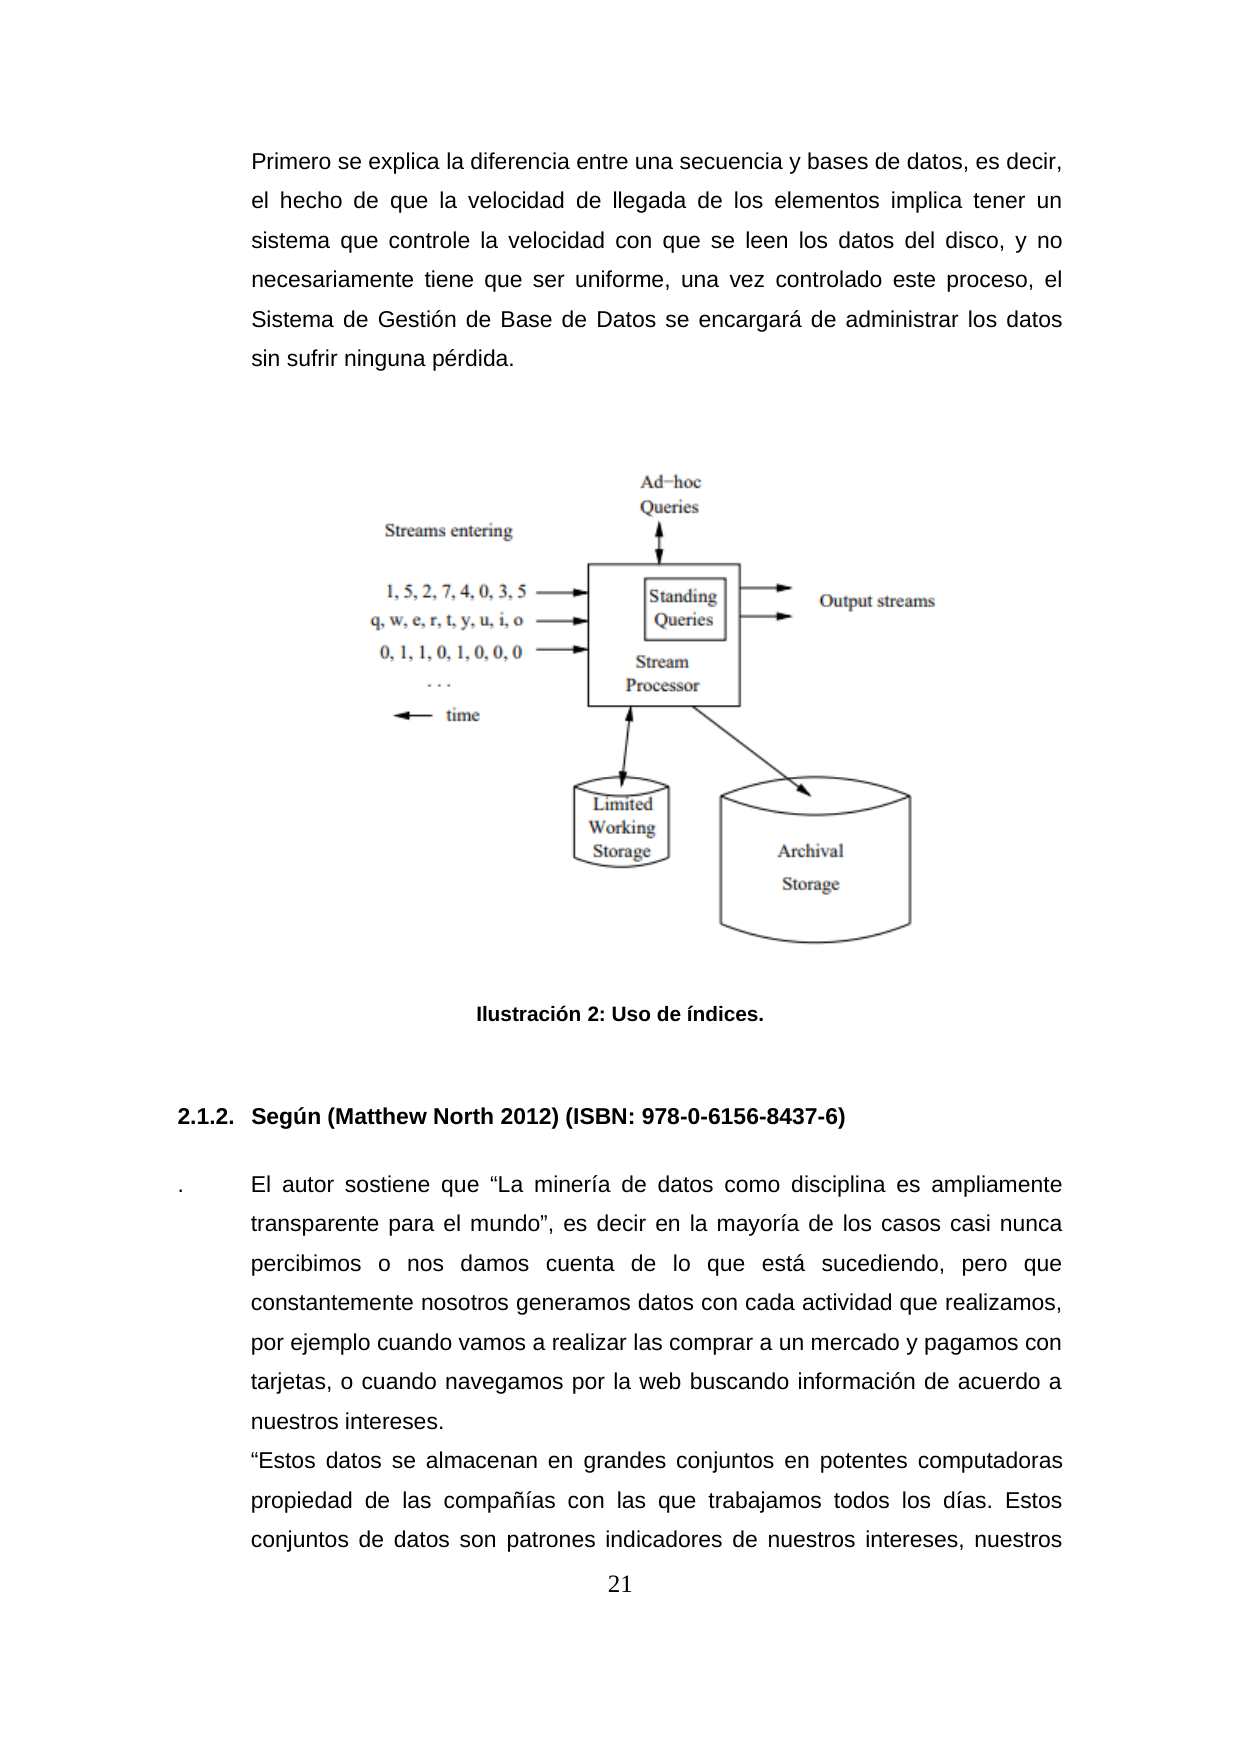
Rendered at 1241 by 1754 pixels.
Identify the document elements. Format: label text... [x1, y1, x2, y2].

text Primero se explica la diferencia entre una secuencia y bases de datos, es decir, el hecho de que la velocidad de llegada de los elementos implica tener un sistema que controle la velocidad con que se leen los datos del disco, y no necesariamente tiene que ser uniforme, una vez controlado este proceso, el Sistema de Gestión de Base de Datos se encargará de administrar los datos sin sufrir ninguna pérdida. [251, 148, 1063, 371]
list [251, 1447, 1063, 1552]
text Ilustración 2: Uso de índices. [177, 1002, 1063, 1026]
picture [251, 457, 1076, 972]
subtitle Según (Matthew North 2012) (ISBN: 978-0-6156-8437-6) [177, 1103, 1063, 1129]
list . El autor sostiene que “La minería de datos como disciplina es ampliamente transparente para el mundo”, es decir en la mayoría de los casos casi nunca percibimos o nos damos cuenta de lo que está sucediendo, pero que constantemente nosotros generamos datos con cada actividad que realizamos, por ejemplo cuando vamos a realizar las comprar a un mercado y pagamos con tarjetas, o cuando navegamos por la web buscando información de acuerdo a nuestros intereses. [177, 1171, 1063, 1434]
